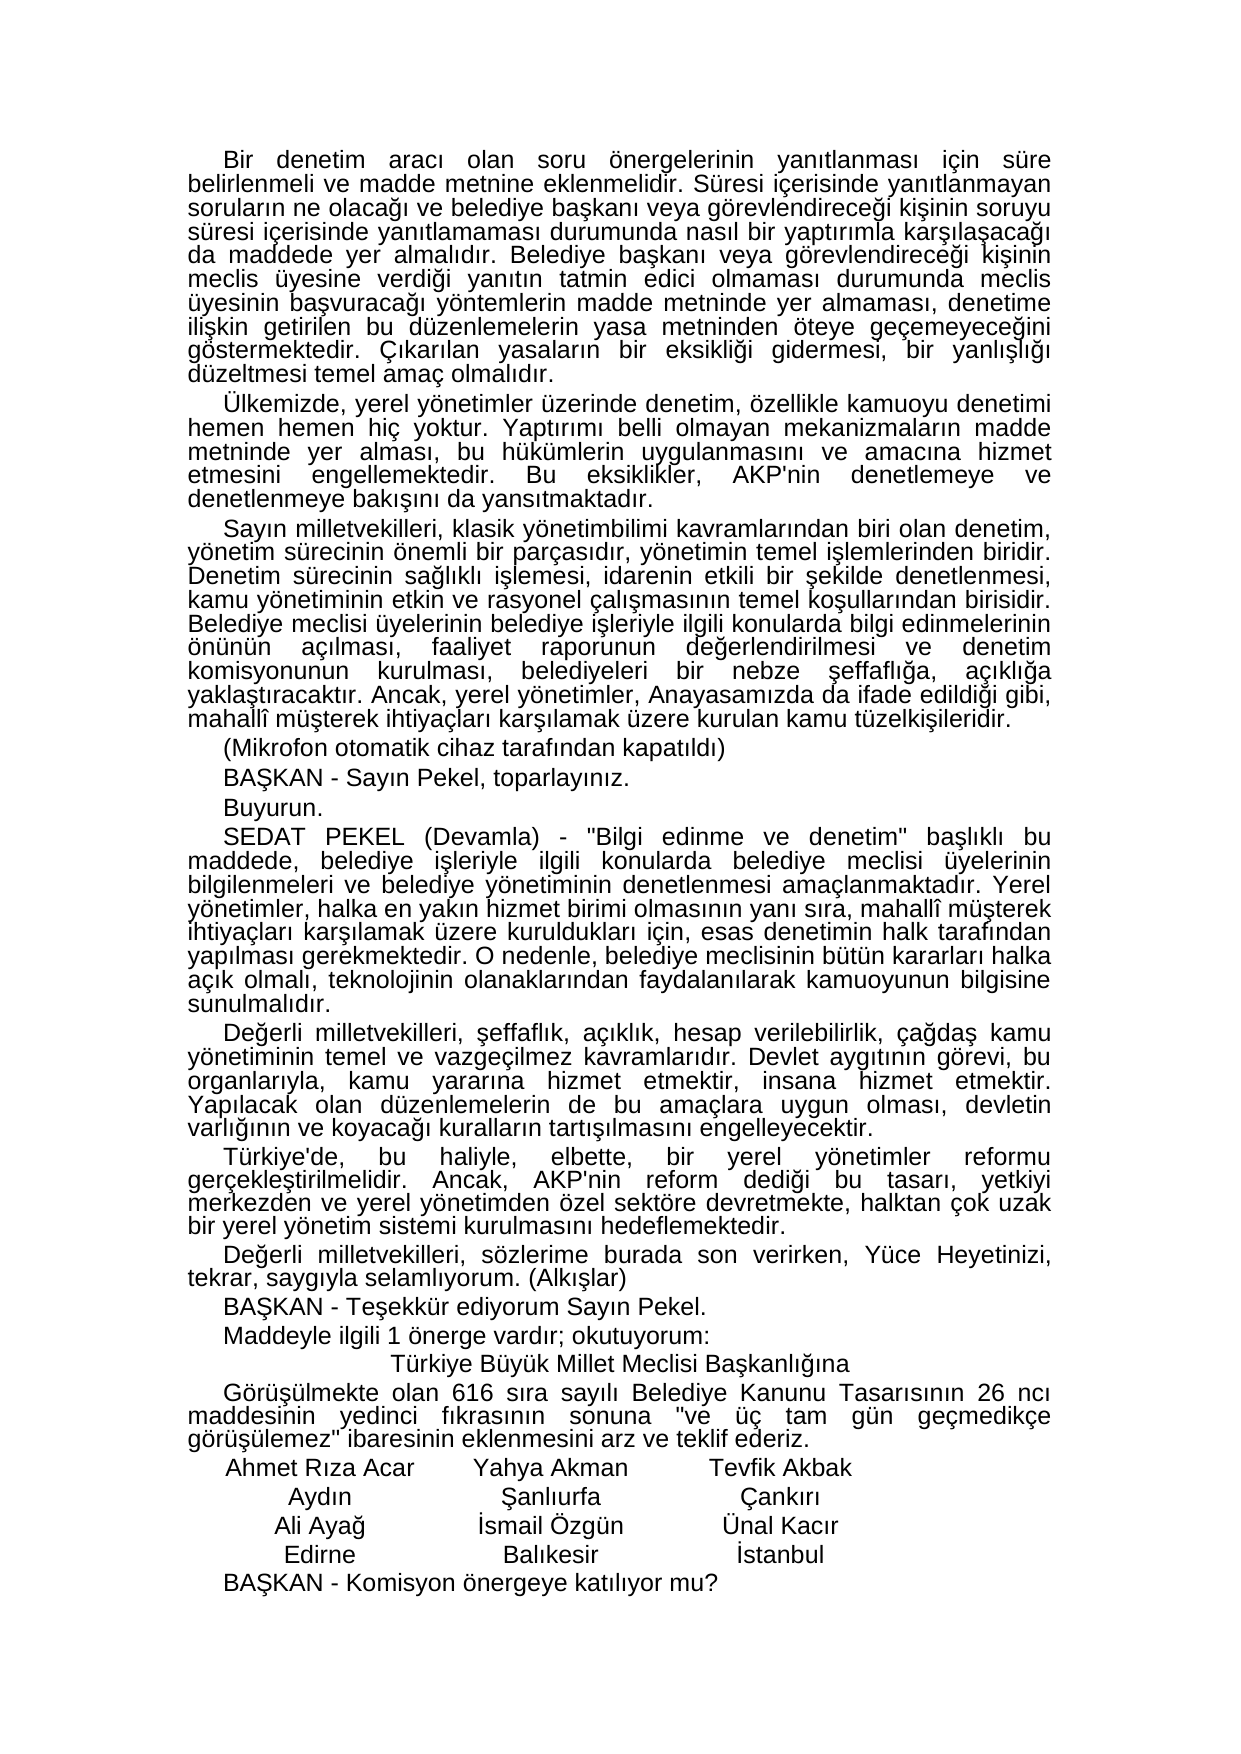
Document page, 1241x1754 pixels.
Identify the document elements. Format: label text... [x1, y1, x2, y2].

text BAŞKAN - Teşekkür ediyorum Sayın Pekel. [187, 1297, 1053, 1320]
text Türkiye Büyük Millet Meclisi Başkanlığına [187, 1354, 1053, 1377]
text (Mikrofon otomatik cihaz tarafından kapatıldı) [187, 738, 1053, 762]
text Ahmet Rıza Acar Yahya Akman Tevfik Akbak [187, 1458, 1053, 1481]
text Görüşülmekte olan 616 sıra sayılı Belediye Kanunu Tasarısının 26 ncı maddesinin yedinci fıkrasının sonuna "ve üç tam gün geçmedikçe görüşülemez" ibaresinin eklenmesini arz ve teklif ederiz. [187, 1383, 1053, 1452]
text Bir denetim aracı olan soru önergelerinin yanıtlanması için süre belirlenmeli ve madde metnine eklenmelidir. Süresi içerisinde yanıtlanmayan soruların ne olacağı ve belediye başkanı veya görevlendireceği kişinin soruyu süresi içerisinde yanıtlamaması durumunda nasıl bir yaptırımla karşılaşacağı da maddede yer almalıdır. Belediye başkanı veya görevlendireceği kişinin meclis üyesine verdiği yanıtın tatmin edici olmaması durumunda meclis üyesinin başvuracağı yöntemlerin madde metninde yer almaması, denetime ilişkin getirilen bu düzenlemelerin yasa metninden öteye geçemeyeceğini göstermektedir. Çıkarılan yasaların bir eksikliği gidermesi, bir yanlışlığı düzeltmesi temel amaç olmalıdır. [187, 150, 1053, 387]
text BAŞKAN - Komisyon önergeye katılıyor mu? [187, 1573, 1053, 1596]
text SEDAT PEKEL (Devamla) - "Bilgi edinme ve denetim" başlıklı bu maddede, belediye işleriyle ilgili konularda belediye meclisi üyelerinin bilgilenmeleri ve belediye yönetiminin denetlenmesi amaçlanmaktadır. Yerel yönetimler, halka en yakın hizmet birimi olmasının yanı sıra, mahallî müşterek ihtiyaçları karşılamak üzere kuruldukları için, esas denetimin halk tarafından yapılması gerekmektedir. O nedenle, belediye meclisinin bütün kararları halka açık olmalı, teknolojinin olanaklarından faydalanılarak kamuoyunun bilgisine sunulmalıdır. [187, 827, 1053, 1017]
text Değerli milletvekilleri, sözlerime burada son verirken, Yüce Heyetinizi, tekrar, saygıyla selamlıyorum. (Alkışlar) [187, 1245, 1053, 1291]
text Aydın Şanlıurfa Çankırı [187, 1487, 1053, 1510]
text Ali Ayağ İsmail Özgün Ünal Kacır [187, 1516, 1053, 1539]
text Ülkemizde, yerel yönetimler üzerinde denetim, özellikle kamuoyu denetimi hemen hemen hiç yoktur. Yaptırımı belli olmayan mekanizmaların madde metninde yer alması, bu hükümlerin uygulanmasını ve amacına hizmet etmesini engellemektedir. Bu eksiklikler, AKP'nin denetlemeye ve denetlenmeye bakışını da yansıtmaktadır. [187, 393, 1053, 512]
text Değerli milletvekilleri, şeffaflık, açıklık, hesap verilebilirlik, çağdaş kamu yönetiminin temel ve vazgeçilmez kavramlarıdır. Devlet aygıtının görevi, bu organlarıyla, kamu yararına hizmet etmektir, insana hizmet etmektir. Yapılacak olan düzenlemelerin de bu amaçlara uygun olması, devletin varlığının ve koyacağı kuralların tartışılmasını engelleyecektir. [187, 1023, 1053, 1142]
text Edirne Balıkesir İstanbul [187, 1545, 1053, 1568]
text Sayın milletvekilleri, klasik yönetimbilimi kavramlarından biri olan denetim, yönetim sürecinin önemli bir parçasıdır, yönetimin temel işlemlerinden biridir. Denetim sürecinin sağlıklı işlemesi, idarenin etkili bir şekilde denetlenmesi, kamu yönetiminin etkin ve rasyonel çalışmasının temel koşullarından birisidir. Belediye meclisi üyelerinin belediye işleriyle ilgili konularda bilgi edinmelerinin önünün açılması, faaliyet raporunun değerlendirilmesi ve denetim komisyonunun kurulması, belediyeleri bir nebze şeffaflığa, açıklığa yaklaştıracaktır. Ancak, yerel yönetimler, Anayasamızda da ifade edildiği gibi, mahallî müşterek ihtiyaçları karşılamak üzere kurulan kamu tüzelkişileridir. [187, 518, 1053, 732]
text Buyurun. [187, 797, 1053, 821]
text Maddeyle ilgili 1 önerge vardır; okutuyorum: [187, 1326, 1053, 1349]
text Türkiye'de, bu haliyle, elbette, bir yerel yönetimler reformu gerçekleştirilmelidir. Ancak, AKP'nin reform dediği bu tasarı, yetkiyi merkezden ve yerel yönetimden özel sektöre devretmekte, halktan çok uzak bir yerel yönetim sistemi kurulmasını hedeflemektedir. [187, 1147, 1053, 1239]
text BAŞKAN - Sayın Pekel, toparlayınız. [187, 767, 1053, 791]
